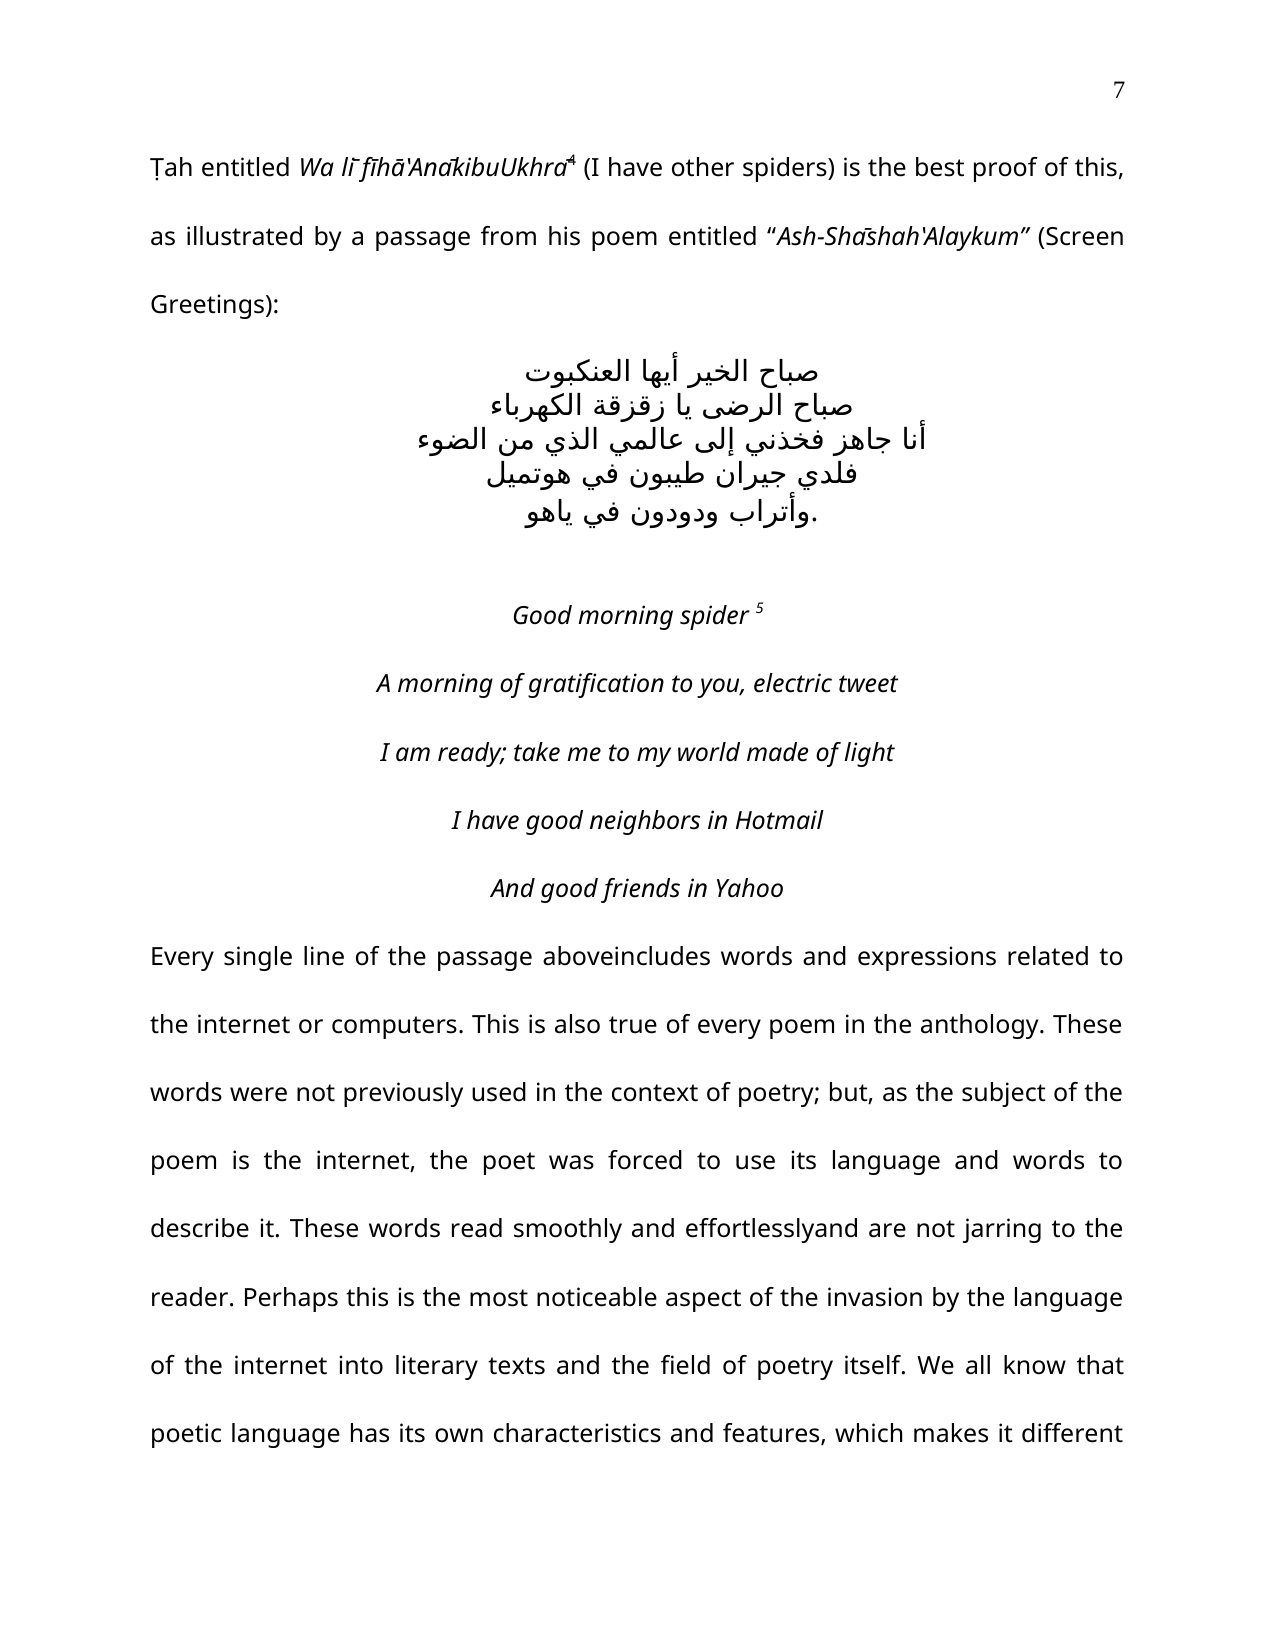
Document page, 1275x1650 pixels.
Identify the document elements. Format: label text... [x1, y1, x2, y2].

text I have good neighbors in Hotmail [150, 802, 1125, 836]
text A morning of gratification to you, electric tweet [150, 666, 1125, 700]
text صباح الخير أيها العنكبوت [153, 354, 1125, 388]
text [150, 939, 1125, 1449]
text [150, 150, 1125, 320]
text فلدي جيران طيبون في هوتميل [153, 456, 1125, 490]
text وأتراب ودودون في ياهو. [153, 490, 1125, 530]
text And good friends in Yahoo [150, 871, 1125, 904]
text أنا جاهز فخذني إلى عالمي الذي من الضوء [153, 422, 1125, 456]
text Good morning spider [150, 598, 1125, 632]
text I am ready; take me to my world made of light [150, 734, 1125, 768]
text صباح الرضى يا زقزقة الكهرباء [153, 388, 1125, 422]
